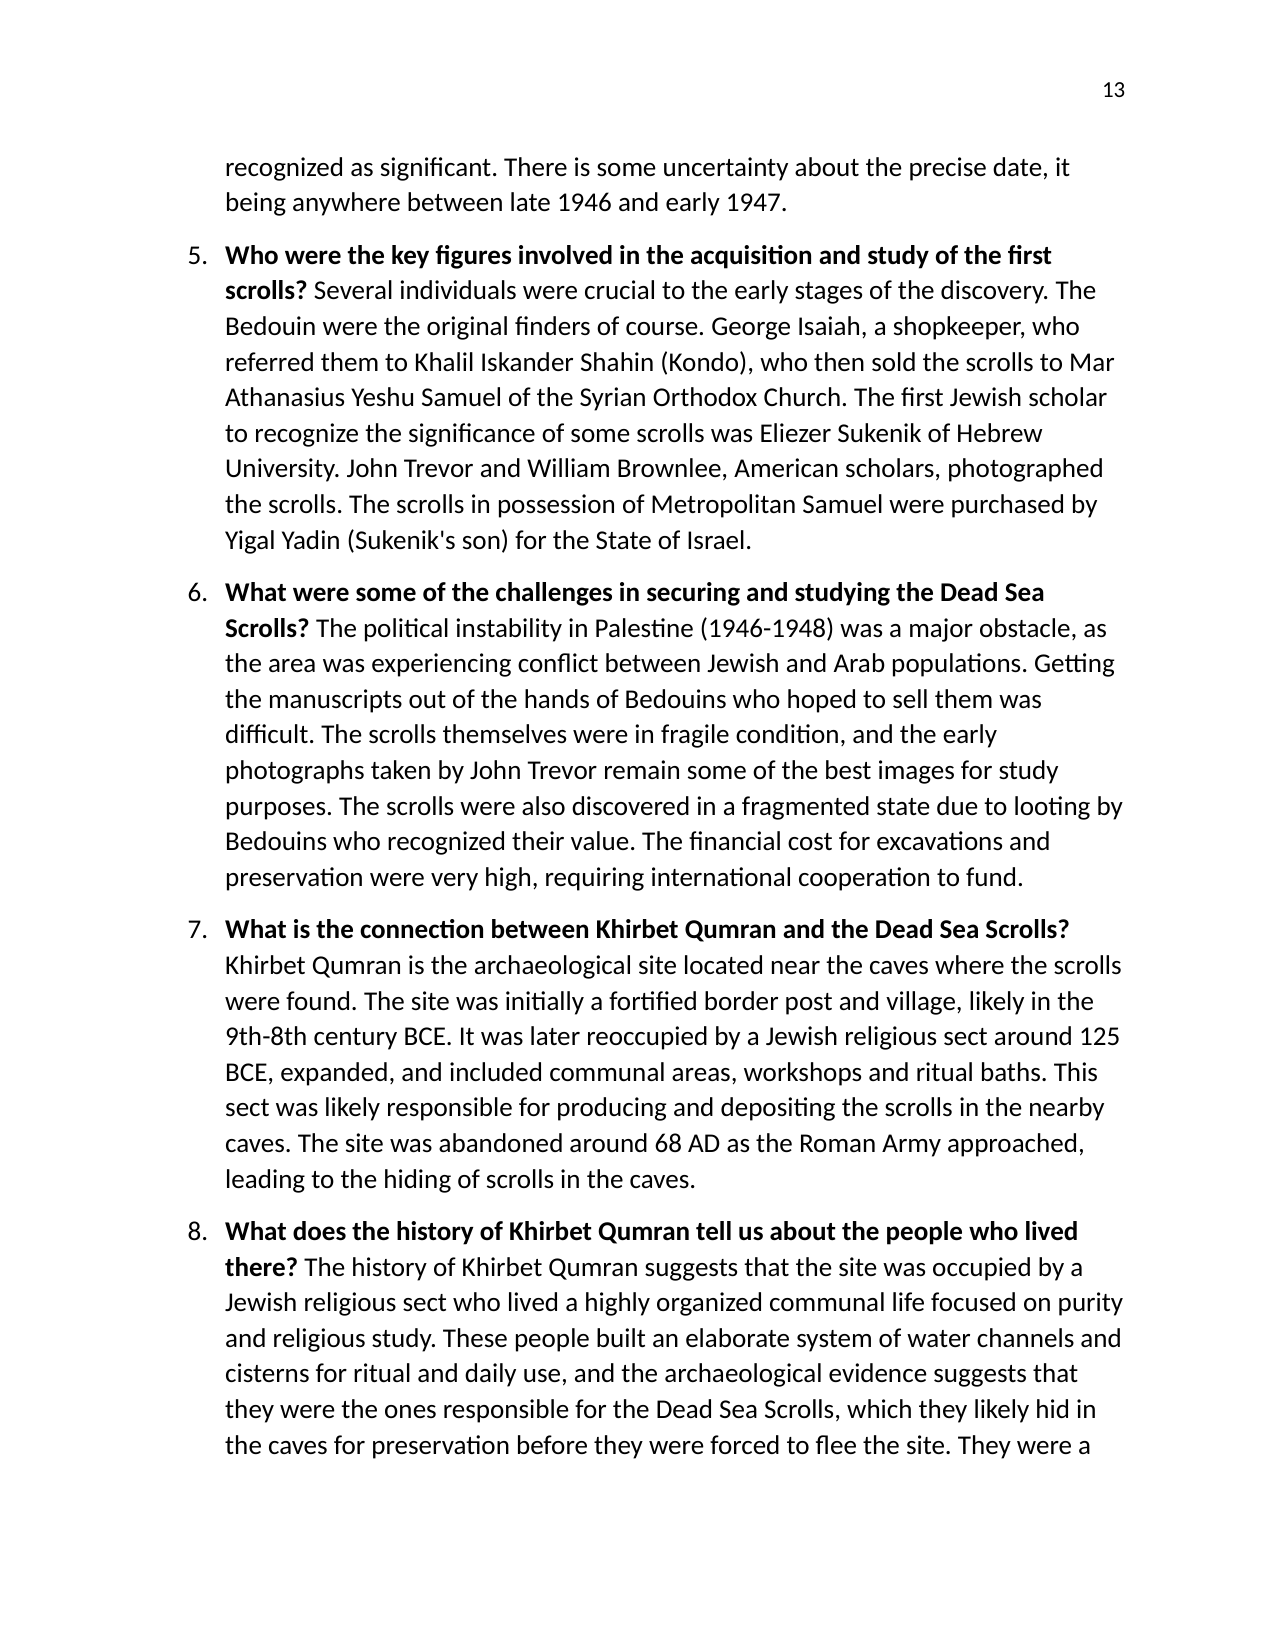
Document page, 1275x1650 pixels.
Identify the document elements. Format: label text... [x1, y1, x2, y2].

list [187, 1214, 1125, 1461]
list Who were the key figures involved in the acquisition and study of the first scrolls? Several individuals were crucial to the early stages of the discovery. The Bedouin were the original finders of course. George Isaiah, a shopkeeper, who referred them to Khalil Iskander Shahin (Kondo), who then sold the scrolls to Mar Athanasius Yeshu Samuel of the Syrian Orthodox Church. The first Jewish scholar to recognize the significance of some scrolls was Eliezer Sukenik of Hebrew University. John Trevor and William Brownlee, American scholars, photographed the scrolls. The scrolls in possession of Metropolitan Samuel were purchased by Yigal Yadin (Sukenik's son) for the State of Israel. [187, 238, 1125, 556]
list What were some of the challenges in securing and studying the Dead Sea Scrolls? The political instability in Palestine (1946-1948) was a major obstacle, as the area was experiencing conflict between Jewish and Arab populations. Getting the manuscripts out of the hands of Bedouins who hoped to sell them was difficult. The scrolls themselves were in fragile condition, and the early photographs taken by John Trevor remain some of the best images for study purposes. The scrolls were also discovered in a fragmented state due to looting by Bedouins who recognized their value. The financial cost for excavations and preservation were very high, requiring international cooperation to fund. [187, 575, 1125, 893]
list What is the connection between Khirbet Qumran and the Dead Sea Scrolls? Khirbet Qumran is the archaeological site located near the caves where the scrolls were found. The site was initially a fortified border post and village, likely in the 9th-8th century BCE. It was later reoccupied by a Jewish religious sect around 125 BCE, expanded, and included communal areas, workshops and ritual baths. This sect was likely responsible for producing and depositing the scrolls in the nearby caves. The site was abandoned around 68 AD as the Roman Army approached, leading to the hiding of scrolls in the caves. [187, 912, 1125, 1195]
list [187, 150, 1125, 219]
